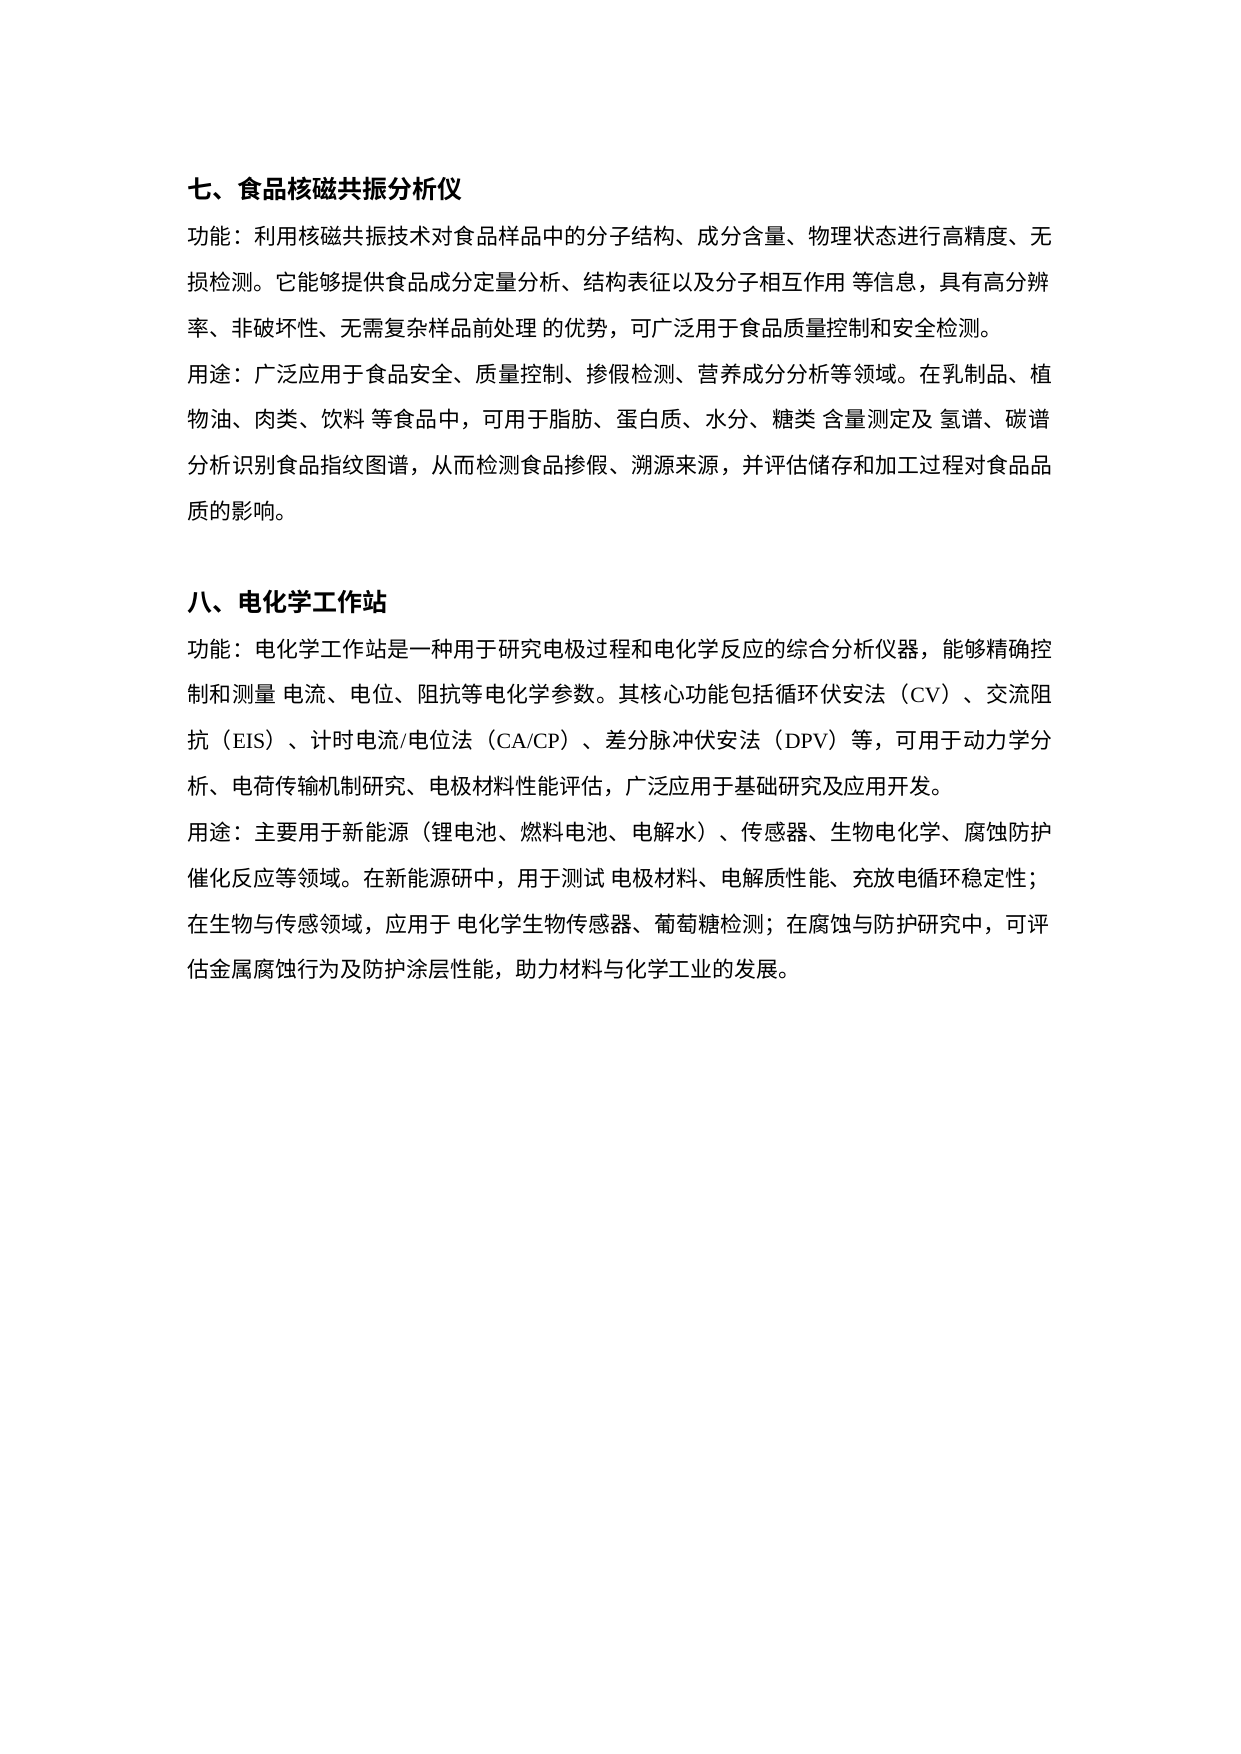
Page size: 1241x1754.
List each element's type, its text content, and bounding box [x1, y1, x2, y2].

text 用途：主要用于新能源（锂电池、燃料电池、电解水）、传感器、生物电化学、腐蚀防护、催化反应等领域。在新能源研中，用于测试 电极材料、电解质性能、充放电循环稳定性；在生物与传感领域，应用于 电化学生物传感器、葡萄糖检测；在腐蚀与防护研究中，可评估金属腐蚀行为及防护涂层性能，助力材料与化学工业的发展。 [187, 804, 1053, 987]
text 七、食品核磁共振分析仪 [187, 162, 1053, 208]
text 用途：广泛应用于食品安全、质量控制、掺假检测、营养成分分析等领域。在乳制品、植物油、肉类、饮料 等食品中，可用于脂肪、蛋白质、水分、糖类 含量测定及 氢谱、碳谱分析识别食品指纹图谱，从而检测食品掺假、溯源来源，并评估储存和加工过程对食品品质的影响。 [187, 345, 1053, 529]
text 功能：利用核磁共振技术对食品样品中的分子结构、成分含量、物理状态进行高精度、无损检测。它能够提供食品成分定量分析、结构表征以及分子相互作用 等信息，具有高分辨率、非破坏性、无需复杂样品前处理 的优势，可广泛用于食品质量控制和安全检测。 [187, 208, 1053, 345]
text 功能：电化学工作站是一种用于研究电极过程和电化学反应的综合分析仪器，能够精确控制和测量 电流、电位、阻抗等电化学参数。其核心功能包括循环伏安法（CV）、交流阻抗（EIS）、计时电流/电位法（CA/CP）、差分脉冲伏安法（DPV）等，可用于动力学分析、电荷传输机制研究、电极材料性能评估，广泛应用于基础研究及应用开发。 [187, 620, 1053, 804]
text 八、电化学工作站 [187, 574, 1053, 620]
